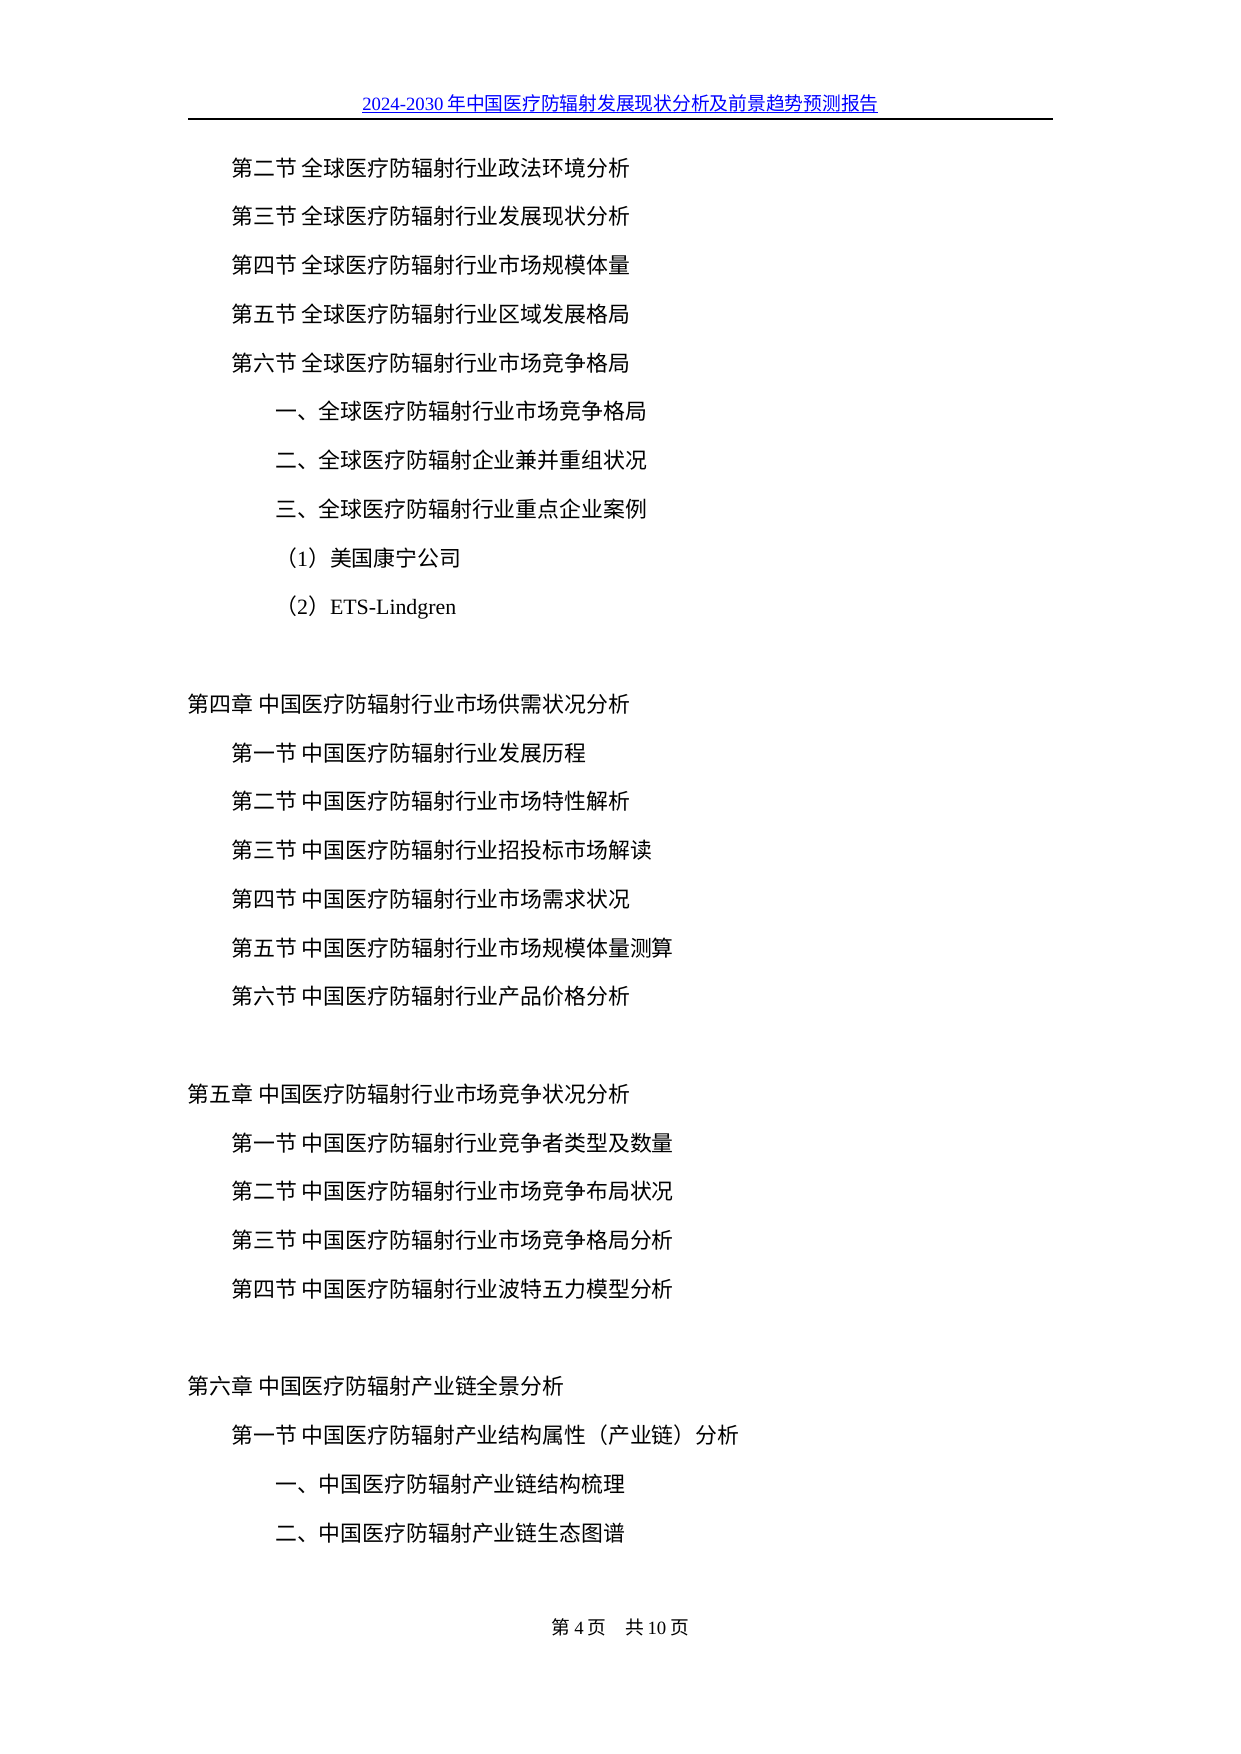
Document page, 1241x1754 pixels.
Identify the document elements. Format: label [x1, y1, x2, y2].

text [187, 150, 1053, 1548]
